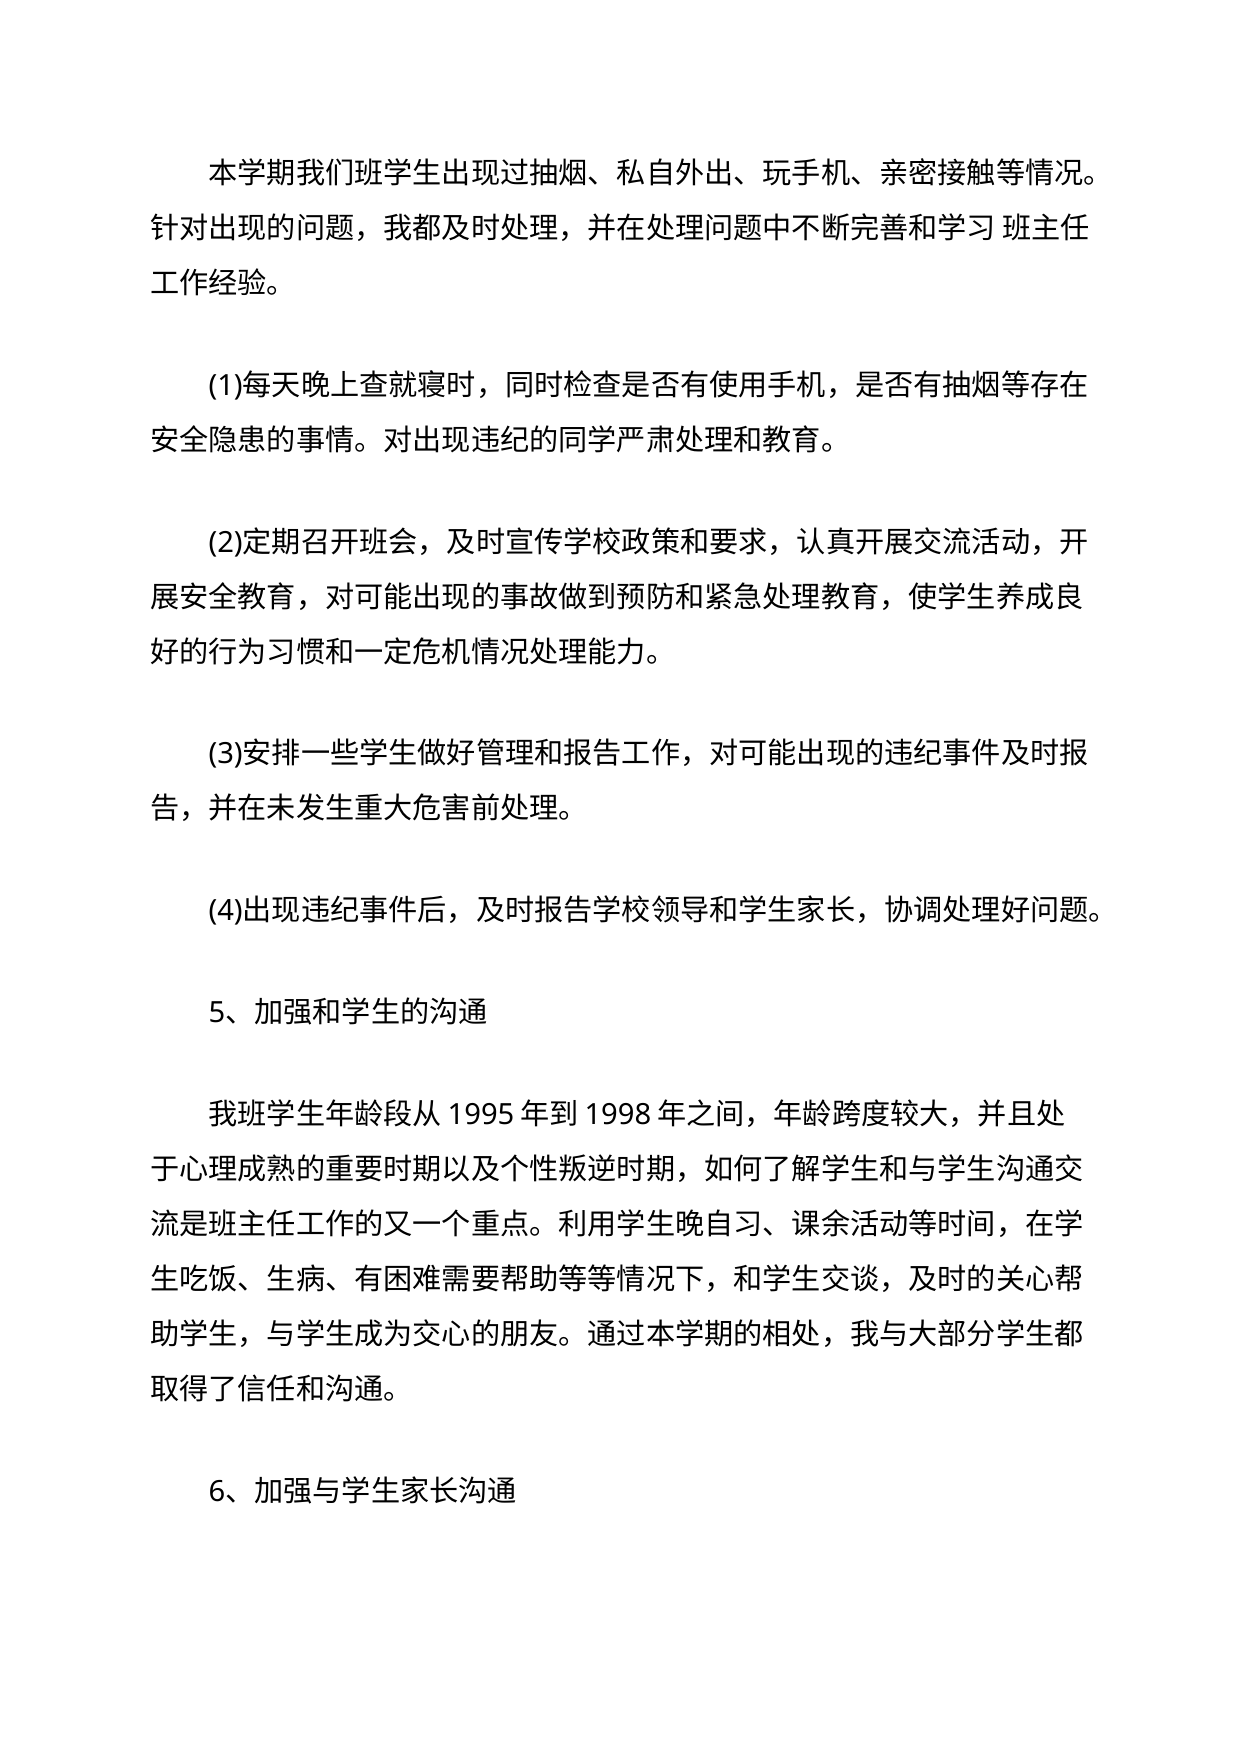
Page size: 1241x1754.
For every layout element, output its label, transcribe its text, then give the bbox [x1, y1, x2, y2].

text (3)安排一些学生做好管理和报告工作，对可能出现的违纪事件及时报告，并在未发生重大危害前处理。 [150, 730, 1090, 827]
text (4)出现违纪事件后，及时报告学校领导和学生家长，协调处理好问题。 [150, 887, 1090, 929]
text (1)每天晚上查就寝时，同时检查是否有使用手机，是否有抽烟等存在安全隐患的事情。对出现违纪的同学严肃处理和教育。 [150, 362, 1090, 459]
text 5、加强和学生的沟通 [150, 989, 1090, 1031]
text 6、加强与学生家长沟通 [150, 1467, 1090, 1509]
text 我班学生年龄段从1995年到1998年之间，年龄跨度较大，并且处于心理成熟的重要时期以及个性叛逆时期，如何了解学生和与学生沟通交流是班主任工作的又一个重点。利用学生晚自习、课余活动等时间，在学生吃饭、生病、有困难需要帮助等等情况下，和学生交谈，及时的关心帮助学生，与学生成为交心的朋友。通过本学期的相处，我与大部分学生都取得了信任和沟通。 [150, 1091, 1090, 1408]
text 本学期我们班学生出现过抽烟、私自外出、玩手机、亲密接触等情况。针对出现的问题，我都及时处理，并在处理问题中不断完善和学习 班主任工作经验。 [150, 150, 1090, 302]
text (2)定期召开班会，及时宣传学校政策和要求，认真开展交流活动，开展安全教育，对可能出现的事故做到预防和紧急处理教育，使学生养成良好的行为习惯和一定危机情况处理能力。 [150, 518, 1090, 671]
